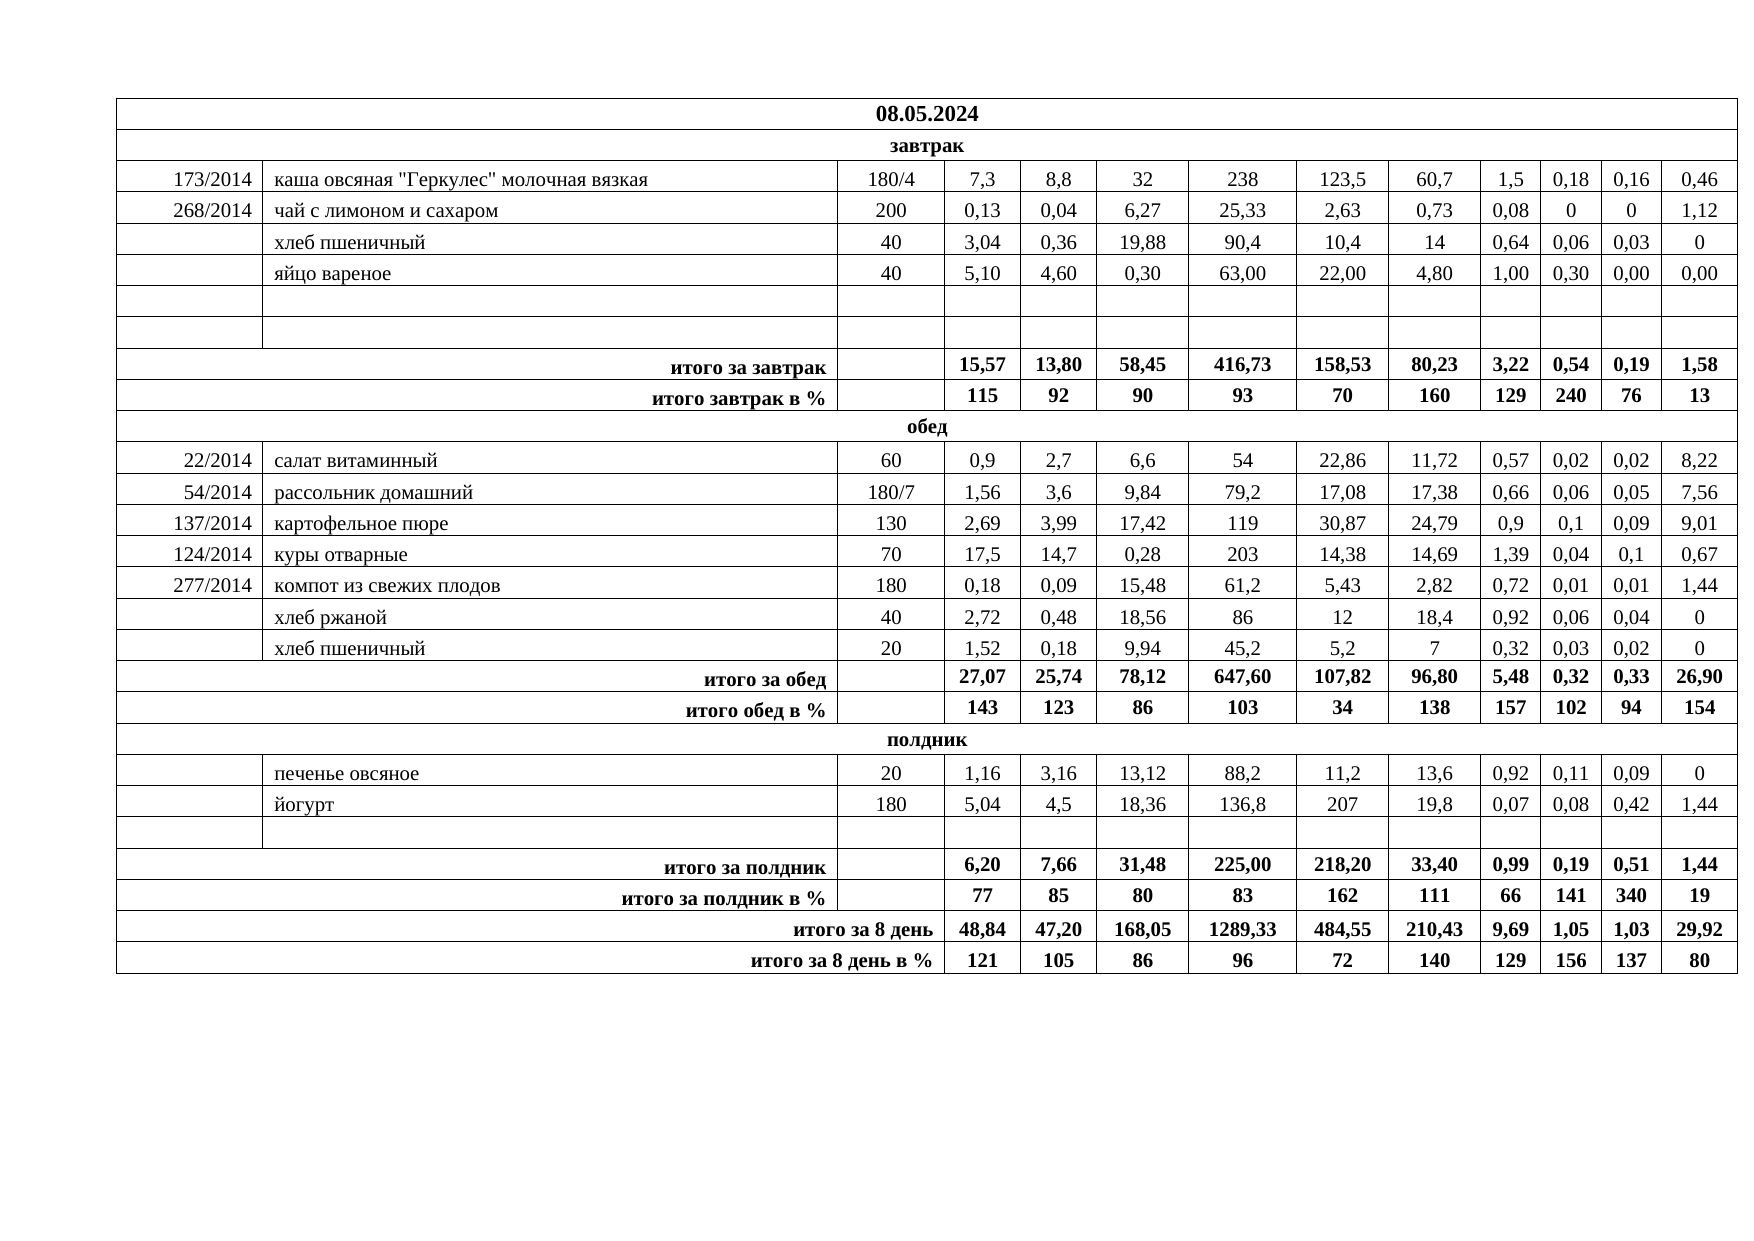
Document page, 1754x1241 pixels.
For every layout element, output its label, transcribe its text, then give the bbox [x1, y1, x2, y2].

table_cell 78,12 [1097, 661, 1188, 691]
table_cell [1481, 817, 1540, 847]
table_cell 54/2014 [117, 474, 262, 504]
table_cell 0,09 [1021, 567, 1096, 597]
table_cell 6,6 [1097, 442, 1188, 472]
table_cell 7 [1389, 630, 1480, 660]
table_cell 0,18 [1021, 630, 1096, 660]
table_cell 0,04 [1541, 536, 1601, 566]
table_cell 0,73 [1389, 192, 1480, 222]
table_cell 24,79 [1389, 505, 1480, 535]
table_cell 0,04 [1021, 192, 1096, 222]
table_cell итого за полдник в % [117, 880, 837, 910]
table_cell [1297, 286, 1388, 316]
table_cell 2,69 [945, 505, 1020, 535]
table_cell [838, 286, 944, 316]
table_cell [945, 817, 1020, 847]
table_cell 129 [1481, 380, 1540, 410]
table_cell итого за обед [117, 661, 837, 691]
table_cell 0,08 [1481, 192, 1540, 222]
table_cell 7,66 [1021, 849, 1096, 879]
table_cell [1602, 286, 1661, 316]
table_cell 141 [1541, 880, 1601, 910]
table_cell [838, 880, 944, 910]
table_cell 123 [1021, 692, 1096, 722]
table_cell 154 [1662, 692, 1737, 722]
table_cell 0,08 [1541, 786, 1601, 816]
table_cell 58,45 [1097, 349, 1188, 379]
table_cell 5,10 [945, 255, 1020, 285]
table_cell 1,03 [1602, 911, 1661, 941]
table_cell 238 [1189, 161, 1296, 191]
table_cell [117, 224, 262, 254]
table_cell 5,2 [1297, 630, 1388, 660]
table_cell 0,92 [1481, 599, 1540, 629]
table_cell рассольник домашний [263, 474, 837, 504]
table_cell [945, 286, 1020, 316]
table_cell завтрак [117, 130, 1737, 160]
table_cell [117, 317, 262, 347]
table_cell 130 [838, 505, 944, 535]
table_cell 180 [838, 567, 944, 597]
table_cell итого обед в % [117, 692, 837, 722]
table_cell 0,1 [1541, 505, 1601, 535]
table_cell 0,03 [1541, 630, 1601, 660]
table_cell 15,48 [1097, 567, 1188, 597]
table_cell 92 [1021, 380, 1096, 410]
table_cell 1,39 [1481, 536, 1540, 566]
table_cell 14,7 [1021, 536, 1096, 566]
table_cell обед [117, 411, 1737, 441]
table_cell 47,20 [1021, 911, 1096, 941]
table_cell 18,4 [1389, 599, 1480, 629]
table_cell 19,8 [1389, 786, 1480, 816]
table_cell 416,73 [1189, 349, 1296, 379]
table_cell итого за завтрак [117, 349, 837, 379]
table_cell [1297, 317, 1388, 347]
table_cell 26,90 [1662, 661, 1737, 691]
table_cell 1,00 [1481, 255, 1540, 285]
table_cell [1481, 286, 1540, 316]
table_cell 158,53 [1297, 349, 1388, 379]
table_cell 180 [838, 786, 944, 816]
table_cell 3,04 [945, 224, 1020, 254]
table_cell 0,06 [1541, 599, 1601, 629]
table_cell 0,02 [1602, 442, 1661, 472]
table_cell 0 [1662, 755, 1737, 785]
table_cell 22,86 [1297, 442, 1388, 472]
table_cell 0,54 [1541, 349, 1601, 379]
table_cell 8,8 [1021, 161, 1096, 191]
table_cell 203 [1189, 536, 1296, 566]
table_cell 1289,33 [1189, 911, 1296, 941]
table_cell 90 [1097, 380, 1188, 410]
table_cell 200 [838, 192, 944, 222]
table_cell 17,42 [1097, 505, 1188, 535]
table_cell 6,20 [945, 849, 1020, 879]
table_header 08.05.2024 [117, 99, 1737, 129]
table_cell 136,8 [1189, 786, 1296, 816]
table_cell 484,55 [1297, 911, 1388, 941]
table_cell 66 [1481, 880, 1540, 910]
table_cell 70 [838, 536, 944, 566]
table_cell 17,5 [945, 536, 1020, 566]
table_cell [263, 817, 837, 847]
table_cell 9,94 [1097, 630, 1188, 660]
table_cell 1,44 [1662, 849, 1737, 879]
table_cell 0,18 [945, 567, 1020, 597]
table_cell 173/2014 [117, 161, 262, 191]
table_cell 1,58 [1662, 349, 1737, 379]
table_cell [1189, 317, 1296, 347]
table_cell 1,52 [945, 630, 1020, 660]
table_cell 4,80 [1389, 255, 1480, 285]
table_cell 0,19 [1602, 349, 1661, 379]
table_cell 40 [838, 599, 944, 629]
table_cell 60,7 [1389, 161, 1480, 191]
table_cell 340 [1602, 880, 1661, 910]
table_cell 22,00 [1297, 255, 1388, 285]
table_cell [117, 286, 262, 316]
table_cell 1,16 [945, 755, 1020, 785]
table_cell 180/7 [838, 474, 944, 504]
table_cell 137/2014 [117, 505, 262, 535]
table_cell 124/2014 [117, 536, 262, 566]
table_cell 0,30 [1541, 255, 1601, 285]
table_cell 3,6 [1021, 474, 1096, 504]
table_cell 0,42 [1602, 786, 1661, 816]
table_cell 45,2 [1189, 630, 1296, 660]
table_cell 30,87 [1297, 505, 1388, 535]
table_cell 0,33 [1602, 661, 1661, 691]
table_cell 647,60 [1189, 661, 1296, 691]
table_cell 11,2 [1297, 755, 1388, 785]
table_cell 13,12 [1097, 755, 1188, 785]
table_cell салат витаминный [263, 442, 837, 472]
table_cell 0,9 [1481, 505, 1540, 535]
table_cell 60 [838, 442, 944, 472]
table_cell итого завтрак в % [117, 380, 837, 410]
table_cell 9,84 [1097, 474, 1188, 504]
table_cell [117, 255, 262, 285]
table_cell 0,72 [1481, 567, 1540, 597]
table_cell 218,20 [1297, 849, 1388, 879]
table_cell 0,00 [1662, 255, 1737, 285]
table_cell 0,06 [1541, 474, 1601, 504]
table_cell 277/2014 [117, 567, 262, 597]
table_cell 0,30 [1097, 255, 1188, 285]
table_cell 90,4 [1189, 224, 1296, 254]
table_cell 72 [1297, 942, 1388, 972]
table_cell [117, 755, 262, 785]
table_cell 105 [1021, 942, 1096, 972]
table_cell 8,22 [1662, 442, 1737, 472]
table_cell 0,32 [1481, 630, 1540, 660]
table_cell [1021, 817, 1096, 847]
table_cell 0,01 [1602, 567, 1661, 597]
table_cell 1,05 [1541, 911, 1601, 941]
table_cell 20 [838, 630, 944, 660]
table_cell 1,5 [1481, 161, 1540, 191]
table_cell 3,22 [1481, 349, 1540, 379]
table_cell 0,32 [1541, 661, 1601, 691]
table_cell 85 [1021, 880, 1096, 910]
table_cell 160 [1389, 380, 1480, 410]
table_cell [838, 349, 944, 379]
table_cell 2,82 [1389, 567, 1480, 597]
table_cell итого за полдник [117, 849, 837, 879]
table_cell [1297, 817, 1388, 847]
table_cell 48,84 [945, 911, 1020, 941]
table_cell [1541, 817, 1601, 847]
table_cell 14,69 [1389, 536, 1480, 566]
table_cell 40 [838, 224, 944, 254]
table_cell 86 [1097, 692, 1188, 722]
table_cell 11,72 [1389, 442, 1480, 472]
table_cell 70 [1297, 380, 1388, 410]
table_cell 129 [1481, 942, 1540, 972]
table_cell 0 [1662, 599, 1737, 629]
table_cell 77 [945, 880, 1020, 910]
table_cell [1189, 286, 1296, 316]
table_cell 32 [1097, 161, 1188, 191]
table_cell 180/4 [838, 161, 944, 191]
table_cell 14,38 [1297, 536, 1388, 566]
table_cell [838, 661, 944, 691]
table_cell 25,74 [1021, 661, 1096, 691]
table_cell 5,04 [945, 786, 1020, 816]
table_cell [1021, 317, 1096, 347]
table_cell 9,69 [1481, 911, 1540, 941]
table_cell 25,33 [1189, 192, 1296, 222]
table_cell хлеб пшеничный [263, 224, 837, 254]
table_cell 0,64 [1481, 224, 1540, 254]
table_cell 20 [838, 755, 944, 785]
table_cell картофельное пюре [263, 505, 837, 535]
table_cell 0,92 [1481, 755, 1540, 785]
table_cell 0,05 [1602, 474, 1661, 504]
table_cell 9,01 [1662, 505, 1737, 535]
table_cell печенье овсяное [263, 755, 837, 785]
table_cell 0,28 [1097, 536, 1188, 566]
table_cell 0,09 [1602, 755, 1661, 785]
table_cell 137 [1602, 942, 1661, 972]
table_cell куры отварные [263, 536, 837, 566]
table_cell 96,80 [1389, 661, 1480, 691]
table_cell хлеб ржаной [263, 599, 837, 629]
table_cell 0 [1541, 192, 1601, 222]
table_cell 40 [838, 255, 944, 285]
table_cell 225,00 [1189, 849, 1296, 879]
table_cell 0,67 [1662, 536, 1737, 566]
table_cell 107,82 [1297, 661, 1388, 691]
table_cell 19,88 [1097, 224, 1188, 254]
table_cell [945, 317, 1020, 347]
table_cell 143 [945, 692, 1020, 722]
table_cell 0,06 [1541, 224, 1601, 254]
table_cell [838, 692, 944, 722]
table_cell 138 [1389, 692, 1480, 722]
table_cell 0,16 [1602, 161, 1661, 191]
table_cell [1021, 286, 1096, 316]
table_cell 61,2 [1189, 567, 1296, 597]
table_cell 0,51 [1602, 849, 1661, 879]
table_cell 94 [1602, 692, 1661, 722]
table_cell 80 [1662, 942, 1737, 972]
table_cell 76 [1602, 380, 1661, 410]
table_cell 86 [1189, 599, 1296, 629]
table_cell [1097, 286, 1188, 316]
table_cell 5,48 [1481, 661, 1540, 691]
table_cell яйцо вареное [263, 255, 837, 285]
table_cell 1,12 [1662, 192, 1737, 222]
table_cell [117, 599, 262, 629]
table_cell 1,56 [945, 474, 1020, 504]
table_cell 34 [1297, 692, 1388, 722]
table_cell [1541, 317, 1601, 347]
table_cell 0,07 [1481, 786, 1540, 816]
table_cell 0,01 [1541, 567, 1601, 597]
table_cell [1662, 817, 1737, 847]
table_cell 7,3 [945, 161, 1020, 191]
table_cell 0 [1662, 224, 1737, 254]
table_cell 86 [1097, 942, 1188, 972]
table_cell 121 [945, 942, 1020, 972]
table_cell 54 [1189, 442, 1296, 472]
table_cell 0,57 [1481, 442, 1540, 472]
table_cell 6,27 [1097, 192, 1188, 222]
table_cell [1189, 817, 1296, 847]
table_cell 79,2 [1189, 474, 1296, 504]
table_cell 2,7 [1021, 442, 1096, 472]
table_cell [263, 317, 837, 347]
table_cell хлеб пшеничный [263, 630, 837, 660]
table_cell 0,11 [1541, 755, 1601, 785]
table_cell 4,60 [1021, 255, 1096, 285]
table_cell 162 [1297, 880, 1388, 910]
table_cell 14 [1389, 224, 1480, 254]
table_cell [117, 786, 262, 816]
table_cell 168,05 [1097, 911, 1188, 941]
table_cell 0,36 [1021, 224, 1096, 254]
table_cell 15,57 [945, 349, 1020, 379]
table_cell 19 [1662, 880, 1737, 910]
table_cell 102 [1541, 692, 1601, 722]
table_cell [117, 630, 262, 660]
table_cell 83 [1189, 880, 1296, 910]
table_cell [1481, 317, 1540, 347]
table_cell 18,36 [1097, 786, 1188, 816]
table_cell йогурт [263, 786, 837, 816]
table_cell 3,16 [1021, 755, 1096, 785]
table_cell [1541, 286, 1601, 316]
table_cell 0,1 [1602, 536, 1661, 566]
table_cell компот из свежих плодов [263, 567, 837, 597]
table_cell 0,02 [1541, 442, 1601, 472]
table_cell [1389, 817, 1480, 847]
table_cell 12 [1297, 599, 1388, 629]
table_cell 207 [1297, 786, 1388, 816]
table_cell 0,18 [1541, 161, 1601, 191]
table_cell 80 [1097, 880, 1188, 910]
table_cell 268/2014 [117, 192, 262, 222]
table_cell чай с лимоном и сахаром [263, 192, 837, 222]
table_cell 0,04 [1602, 599, 1661, 629]
table_cell 3,99 [1021, 505, 1096, 535]
table_cell 33,40 [1389, 849, 1480, 879]
table_cell [838, 380, 944, 410]
table_cell 119 [1189, 505, 1296, 535]
table_cell 10,4 [1297, 224, 1388, 254]
table_cell 0,03 [1602, 224, 1661, 254]
table_cell 4,5 [1021, 786, 1096, 816]
table_cell 2,63 [1297, 192, 1388, 222]
table_cell 80,23 [1389, 349, 1480, 379]
table_cell 13,6 [1389, 755, 1480, 785]
table_cell 18,56 [1097, 599, 1188, 629]
table_cell итого за 8 день [117, 911, 944, 941]
table_cell 156 [1541, 942, 1601, 972]
table_cell 0,02 [1602, 630, 1661, 660]
table_cell [838, 849, 944, 879]
table_cell 7,56 [1662, 474, 1737, 504]
table_cell 0 [1602, 192, 1661, 222]
table_cell [1662, 317, 1737, 347]
table_cell 240 [1541, 380, 1601, 410]
table_cell [1602, 817, 1661, 847]
table_cell [1662, 286, 1737, 316]
table_cell [838, 817, 944, 847]
table_cell 0,99 [1481, 849, 1540, 879]
table_cell 157 [1481, 692, 1540, 722]
table_cell 13,80 [1021, 349, 1096, 379]
table_cell [1389, 286, 1480, 316]
table_cell 0 [1662, 630, 1737, 660]
table_cell 0,66 [1481, 474, 1540, 504]
table_cell 103 [1189, 692, 1296, 722]
table_cell 88,2 [1189, 755, 1296, 785]
table_cell 2,72 [945, 599, 1020, 629]
table_cell 0,48 [1021, 599, 1096, 629]
table_cell 0,09 [1602, 505, 1661, 535]
table_cell 0,46 [1662, 161, 1737, 191]
table_cell 29,92 [1662, 911, 1737, 941]
table_cell итого за 8 день в % [117, 942, 944, 972]
table_cell 0,9 [945, 442, 1020, 472]
table_cell 123,5 [1297, 161, 1388, 191]
table_cell 96 [1189, 942, 1296, 972]
table_cell 13 [1662, 380, 1737, 410]
table_cell 0,00 [1602, 255, 1661, 285]
table_cell 31,48 [1097, 849, 1188, 879]
table_cell 1,44 [1662, 786, 1737, 816]
table_cell [1097, 817, 1188, 847]
table_cell 17,08 [1297, 474, 1388, 504]
table_cell [1389, 317, 1480, 347]
table_cell 0,19 [1541, 849, 1601, 879]
table_cell каша овсяная "Геркулес" молочная вязкая [263, 161, 837, 191]
table_cell 27,07 [945, 661, 1020, 691]
table_cell 63,00 [1189, 255, 1296, 285]
table_cell 22/2014 [117, 442, 262, 472]
table_cell 111 [1389, 880, 1480, 910]
table_cell полдник [117, 724, 1737, 754]
table_cell 210,43 [1389, 911, 1480, 941]
table_cell [117, 817, 262, 847]
table_cell 93 [1189, 380, 1296, 410]
table_cell [838, 317, 944, 347]
table_cell [1602, 317, 1661, 347]
table_cell [263, 286, 837, 316]
table_cell 0,13 [945, 192, 1020, 222]
table_cell 115 [945, 380, 1020, 410]
table_cell 140 [1389, 942, 1480, 972]
table_cell 1,44 [1662, 567, 1737, 597]
table_cell 5,43 [1297, 567, 1388, 597]
table_cell 17,38 [1389, 474, 1480, 504]
table_cell [1097, 317, 1188, 347]
